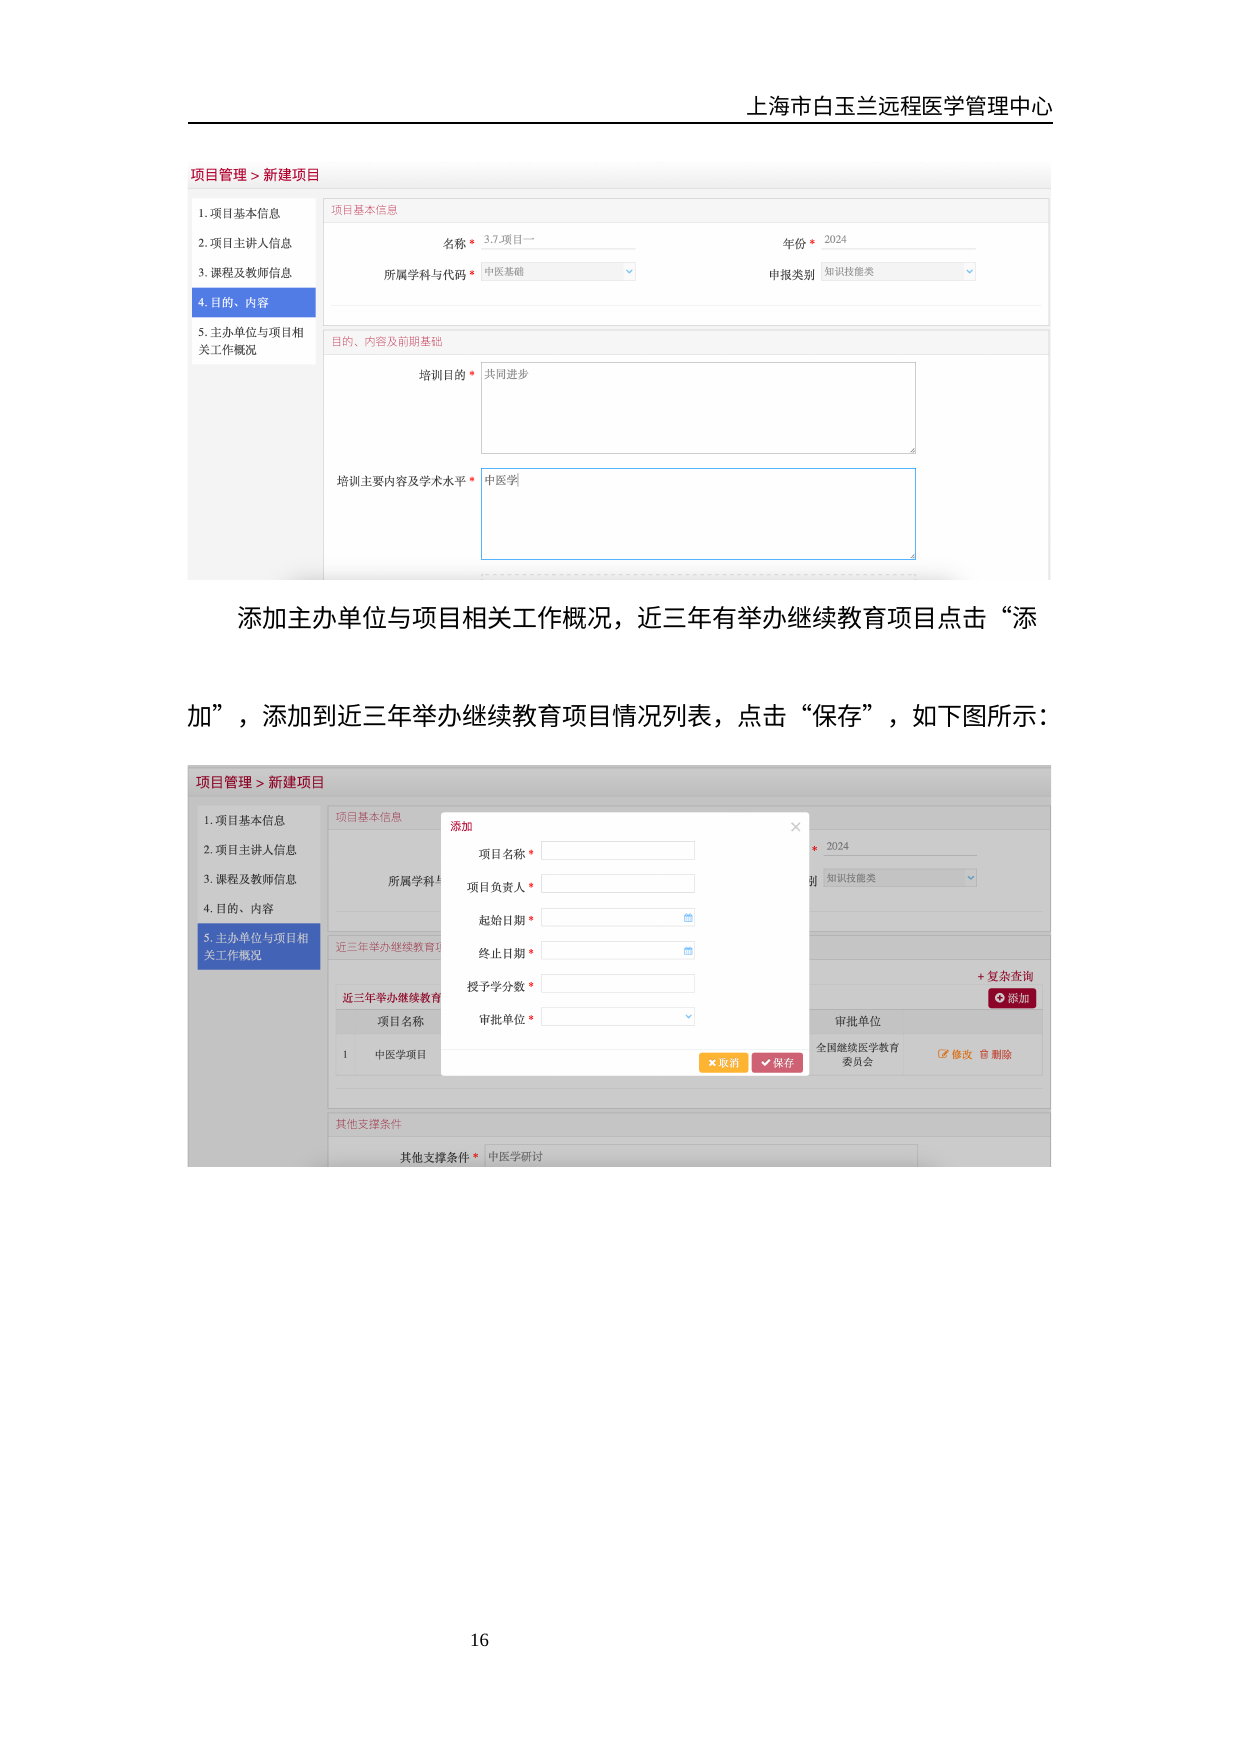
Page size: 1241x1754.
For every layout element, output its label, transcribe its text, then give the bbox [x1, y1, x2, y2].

text 添加主办单位与项目相关工作概况，近三年有举办继续教育项目点击“添加”，添加到近三年举办继续教育项目情况列表，点击“保存”，如下图所示： [187, 584, 1053, 747]
picture [187, 765, 1052, 1167]
picture [187, 162, 1051, 580]
